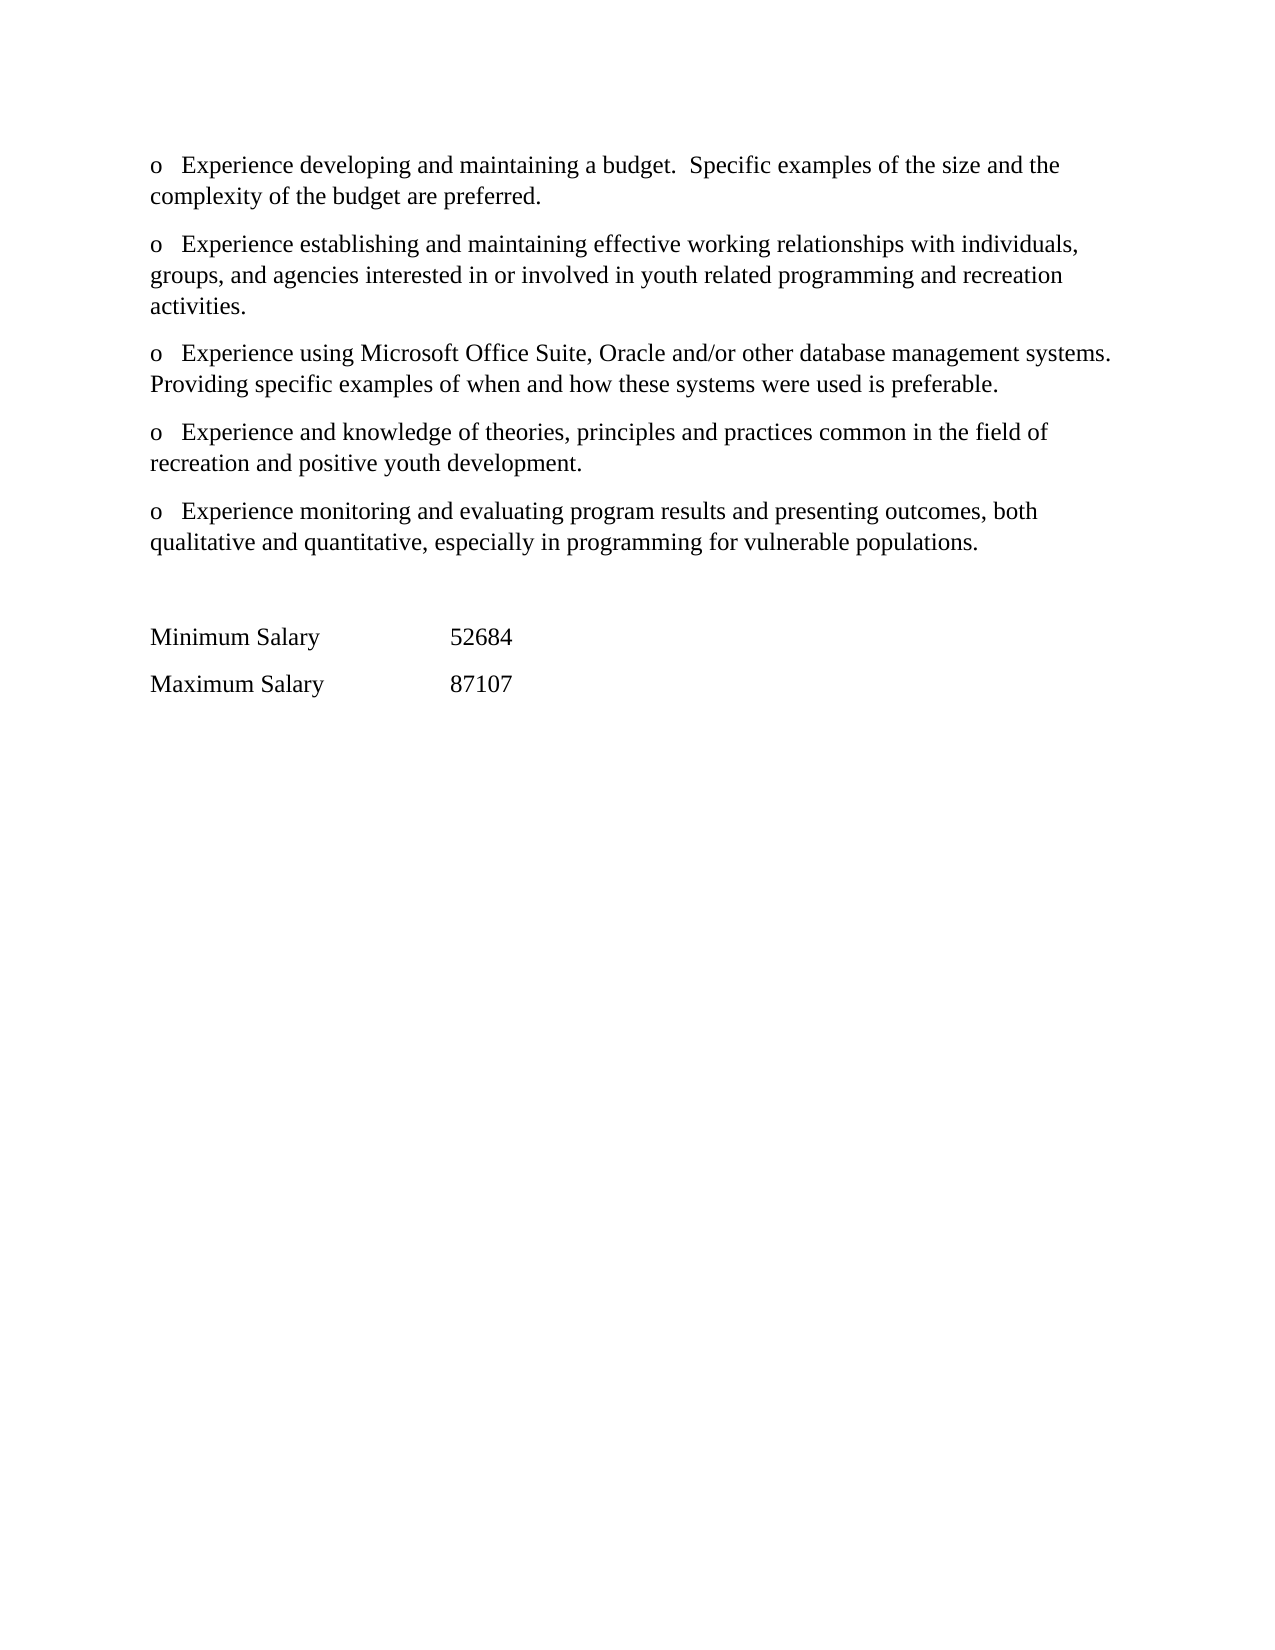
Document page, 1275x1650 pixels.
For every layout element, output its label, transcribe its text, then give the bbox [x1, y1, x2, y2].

text o Experience and knowledge of theories, principles and practices common in the field of recreation and positive youth development. [150, 417, 1125, 477]
text Maximum Salary 87107 [150, 669, 1125, 698]
text o Experience using Microsoft Office Suite, Oracle and/or other database management systems. Providing specific examples of when and how these systems were used is preferable. [150, 338, 1125, 398]
text o Experience establishing and maintaining effective working relationships with individuals, groups, and agencies interested in or involved in youth related programming and recreation activities. [150, 229, 1125, 319]
text o Experience developing and maintaining a budget. Specific examples of the size and the complexity of the budget are preferred. [150, 150, 1125, 210]
text Minimum Salary 52684 [150, 622, 1125, 651]
text o Experience monitoring and evaluating program results and presenting outcomes, both qualitative and quantitative, especially in programming for vulnerable populations. [150, 496, 1125, 556]
